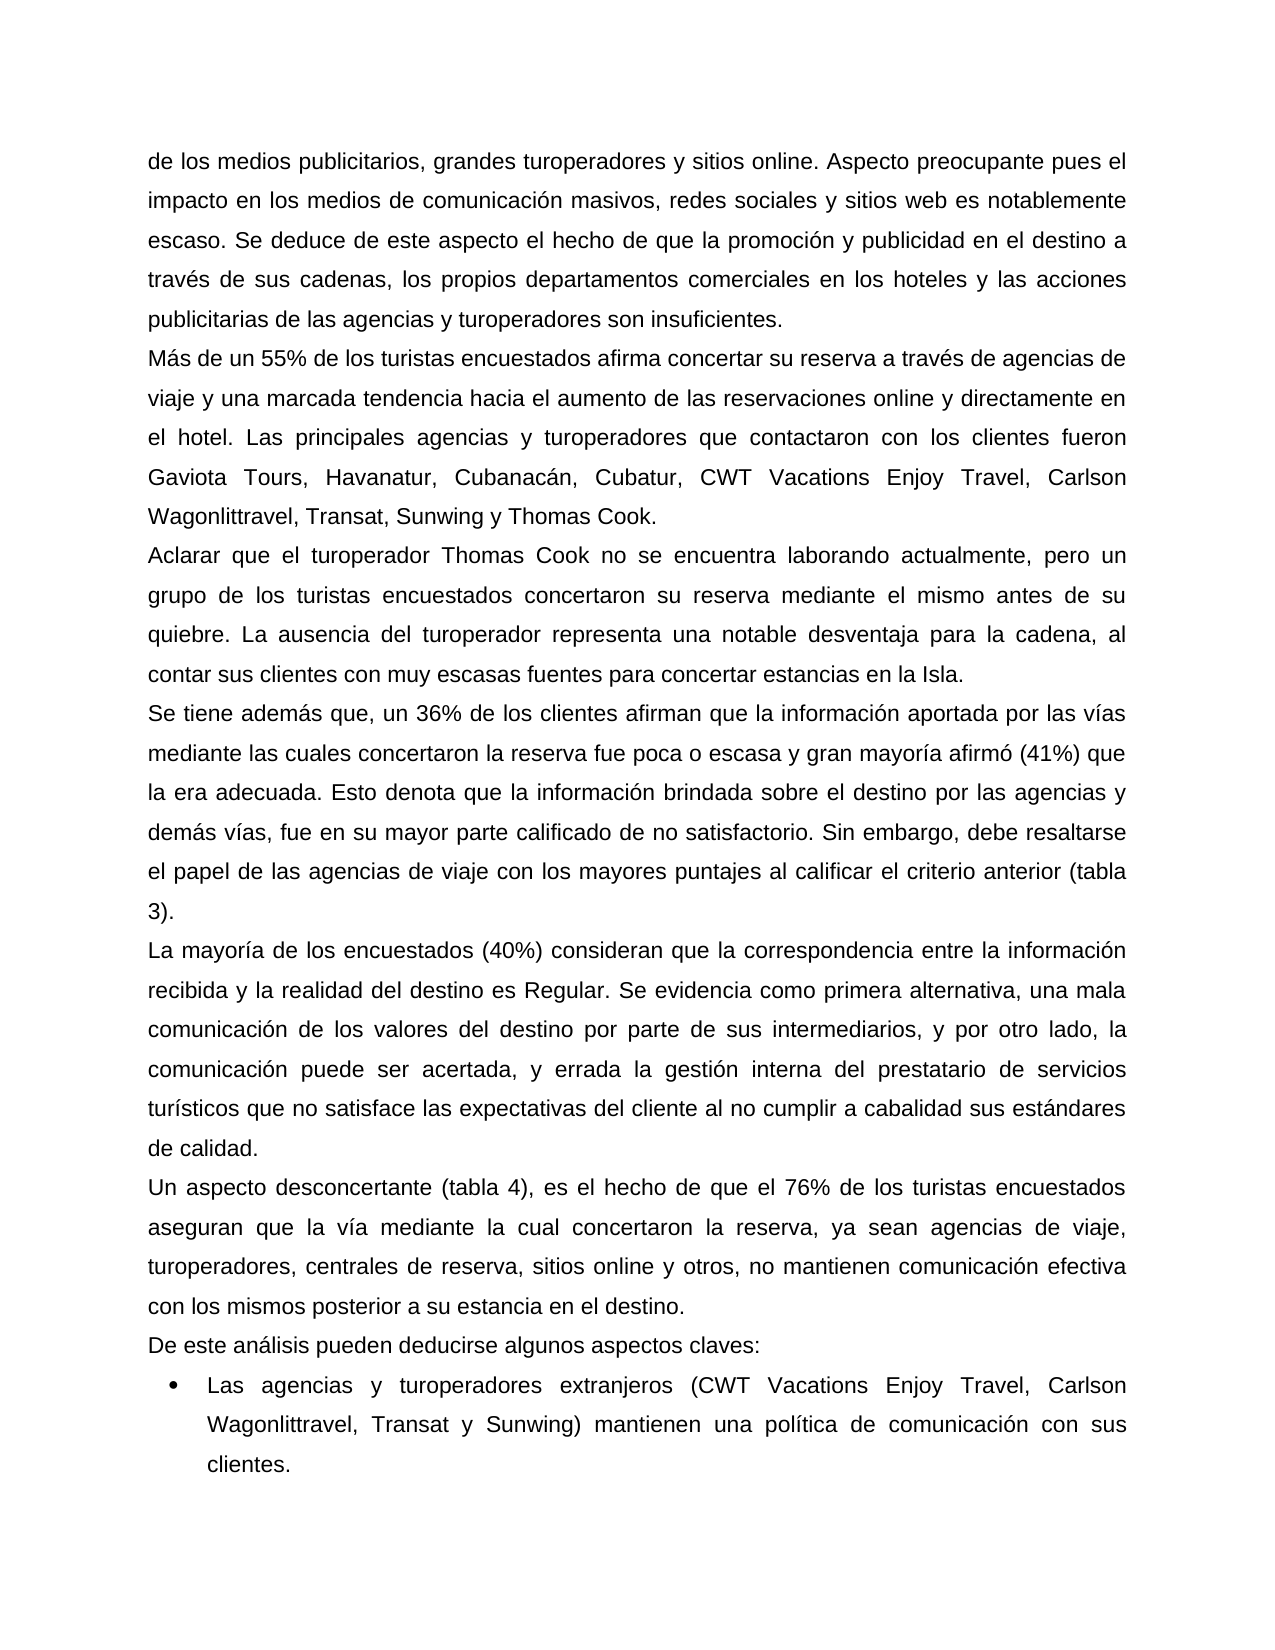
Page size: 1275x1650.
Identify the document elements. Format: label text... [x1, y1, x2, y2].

text La mayoría de los encuestados (40%) consideran que la correspondencia entre la información recibida y la realidad del destino es Regular. Se evidencia como primera alternativa, una mala comunicación de los valores del destino por parte de sus intermediarios, y por otro lado, la comunicación puede ser acertada, y errada la gestión interna del prestatario de servicios turísticos que no satisface las expectativas del cliente al no cumplir a cabalidad sus estándares de calidad. [148, 937, 1127, 1161]
text De este análisis pueden deducirse algunos aspectos claves: [148, 1332, 1127, 1358]
text Aclarar que el turoperador Thomas Cook no se encuentra laborando actualmente, pero un grupo de los turistas encuestados concertaron su reserva mediante el mismo antes de su quiebre. La ausencia del turoperador representa una notable desventaja para la cadena, al contar sus clientes con muy escasas fuentes para concertar estancias en la Isla. [148, 542, 1127, 687]
text Se tiene además que, un 36% de los clientes afirman que la información aportada por las vías mediante las cuales concertaron la reserva fue poca o escasa y gran mayoría afirmó (41%) que la era adecuada. Esto denota que la información brindada sobre el destino por las agencias y demás vías, fue en su mayor parte calificado de no satisfactorio. Sin embargo, debe resaltarse el papel de las agencias de viaje con los mayores puntajes al calificar el criterio anterior (tabla 3). [148, 700, 1127, 924]
list Las agencias y turoperadores extranjeros (CWT Vacations Enjoy Travel, Carlson Wagonlittravel, Transat y Sunwing) mantienen una política de comunicación con sus clientes. [169, 1372, 1127, 1477]
text Un aspecto desconcertante (tabla 4), es el hecho de que el 76% de los turistas encuestados aseguran que la vía mediante la cual concertaron la reserva, ya sean agencias de viaje, turoperadores, centrales de reserva, sitios online y otros, no mantienen comunicación efectiva con los mismos posterior a su estancia en el destino. [148, 1174, 1127, 1319]
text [148, 148, 1127, 332]
text Más de un 55% de los turistas encuestados afirma concertar su reserva a través de agencias de viaje y una marcada tendencia hacia el aumento de las reservaciones online y directamente en el hotel. Las principales agencias y turoperadores que contactaron con los clientes fueron Gaviota Tours, Havanatur, Cubanacán, Cubatur, CWT Vacations Enjoy Travel, Carlson Wagonlittravel, Transat, Sunwing y Thomas Cook. [148, 345, 1127, 529]
